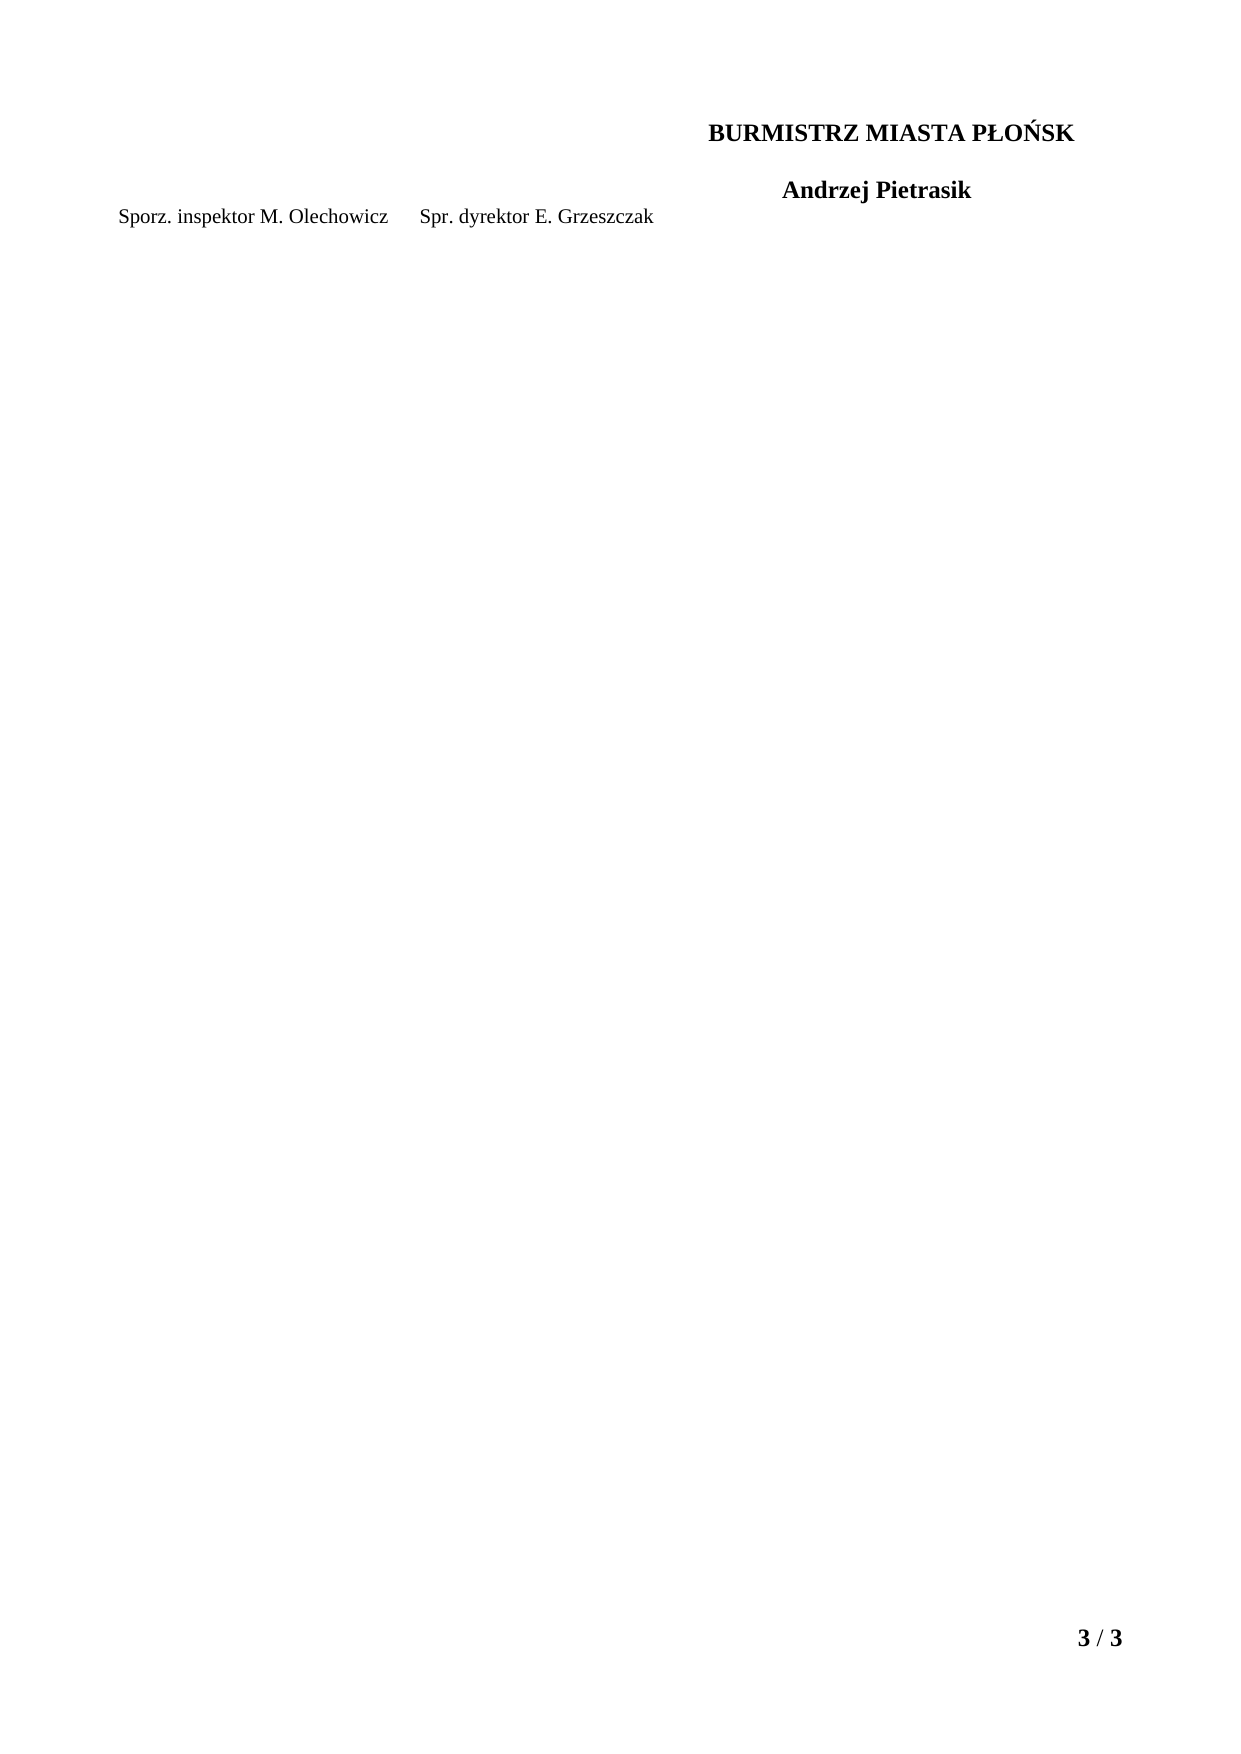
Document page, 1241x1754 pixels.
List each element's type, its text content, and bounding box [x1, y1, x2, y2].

text Andrzej Pietrasik [487, 147, 1122, 204]
text BURMISTRZ MIASTA PŁOŃSK [708, 118, 1122, 147]
text Sporz. inspektor M. Olechowicz Spr. dyrektor E. Grzeszczak [118, 204, 1122, 228]
